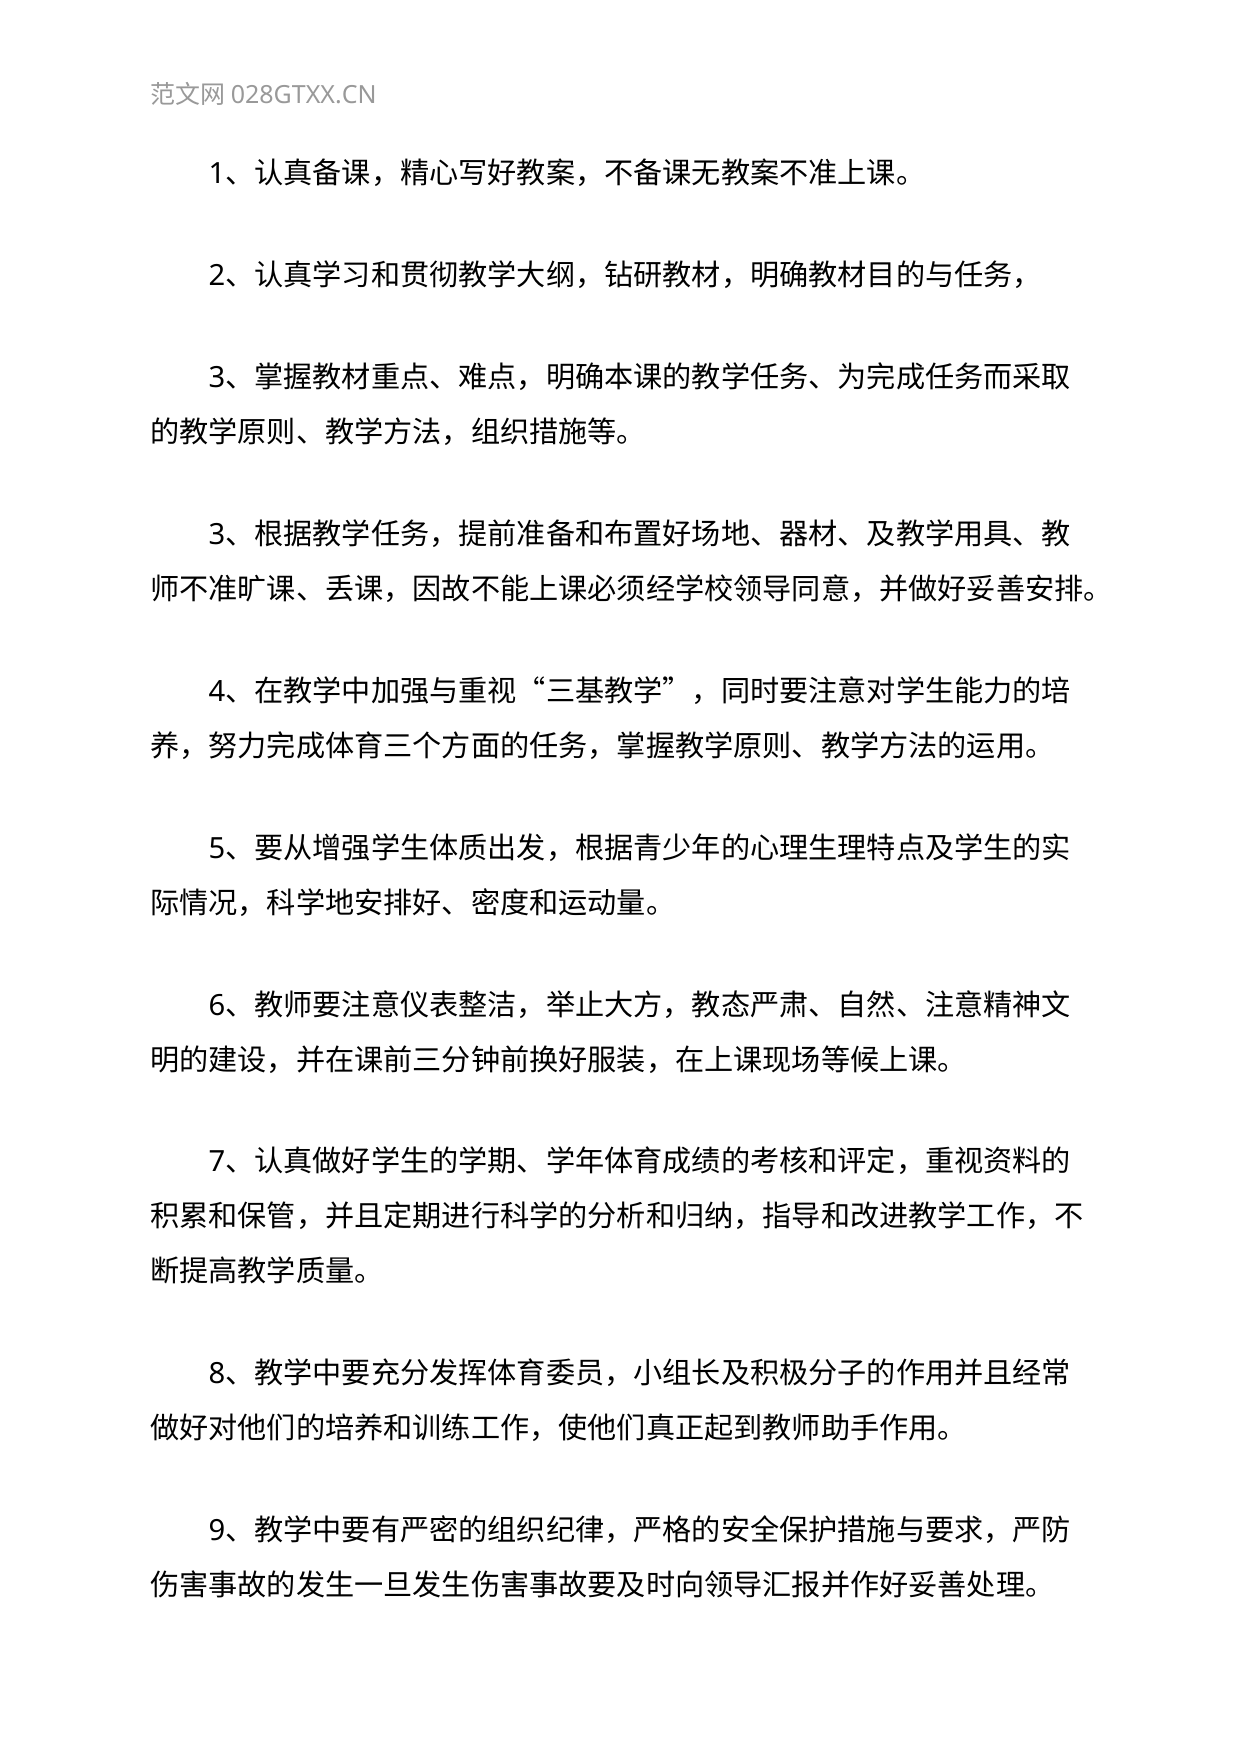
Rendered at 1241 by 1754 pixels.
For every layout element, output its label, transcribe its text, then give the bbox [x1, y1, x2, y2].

text 3、掌握教材重点、难点，明确本课的教学任务、为完成任务而采取的教学原则、教学方法，组织措施等。 [150, 354, 1090, 451]
text 2、认真学习和贯彻教学大纲，钻研教材，明确教材目的与任务， [150, 252, 1090, 294]
text 5、要从增强学生体质出发，根据青少年的心理生理特点及学生的实际情况，科学地安排好、密度和运动量。 [150, 824, 1090, 922]
text 7、认真做好学生的学期、学年体育成绩的考核和评定，重视资料的积累和保管，并且定期进行科学的分析和归纳，指导和改进教学工作，不断提高教学质量。 [150, 1138, 1090, 1290]
text 9、教学中要有严密的组织纪律，严格的安全保护措施与要求，严防伤害事故的发生一旦发生伤害事故要及时向领导汇报并作好妥善处理。 [150, 1506, 1090, 1603]
text 3、根据教学任务，提前准备和布置好场地、器材、及教学用具、教师不准旷课、丢课，因故不能上课必须经学校领导同意，并做好妥善安排。 [150, 511, 1090, 608]
text 4、在教学中加强与重视“三基教学”，同时要注意对学生能力的培养，努力完成体育三个方面的任务，掌握教学原则、教学方法的运用。 [150, 667, 1090, 765]
text 1、认真备课，精心写好教案，不备课无教案不准上课。 [150, 150, 1090, 192]
text 8、教学中要充分发挥体育委员，小组长及积极分子的作用并且经常做好对他们的培养和训练工作，使他们真正起到教师助手作用。 [150, 1349, 1090, 1447]
text 6、教师要注意仪表整洁，举止大方，教态严肃、自然、注意精神文明的建设，并在课前三分钟前换好服装，在上课现场等候上课。 [150, 981, 1090, 1078]
